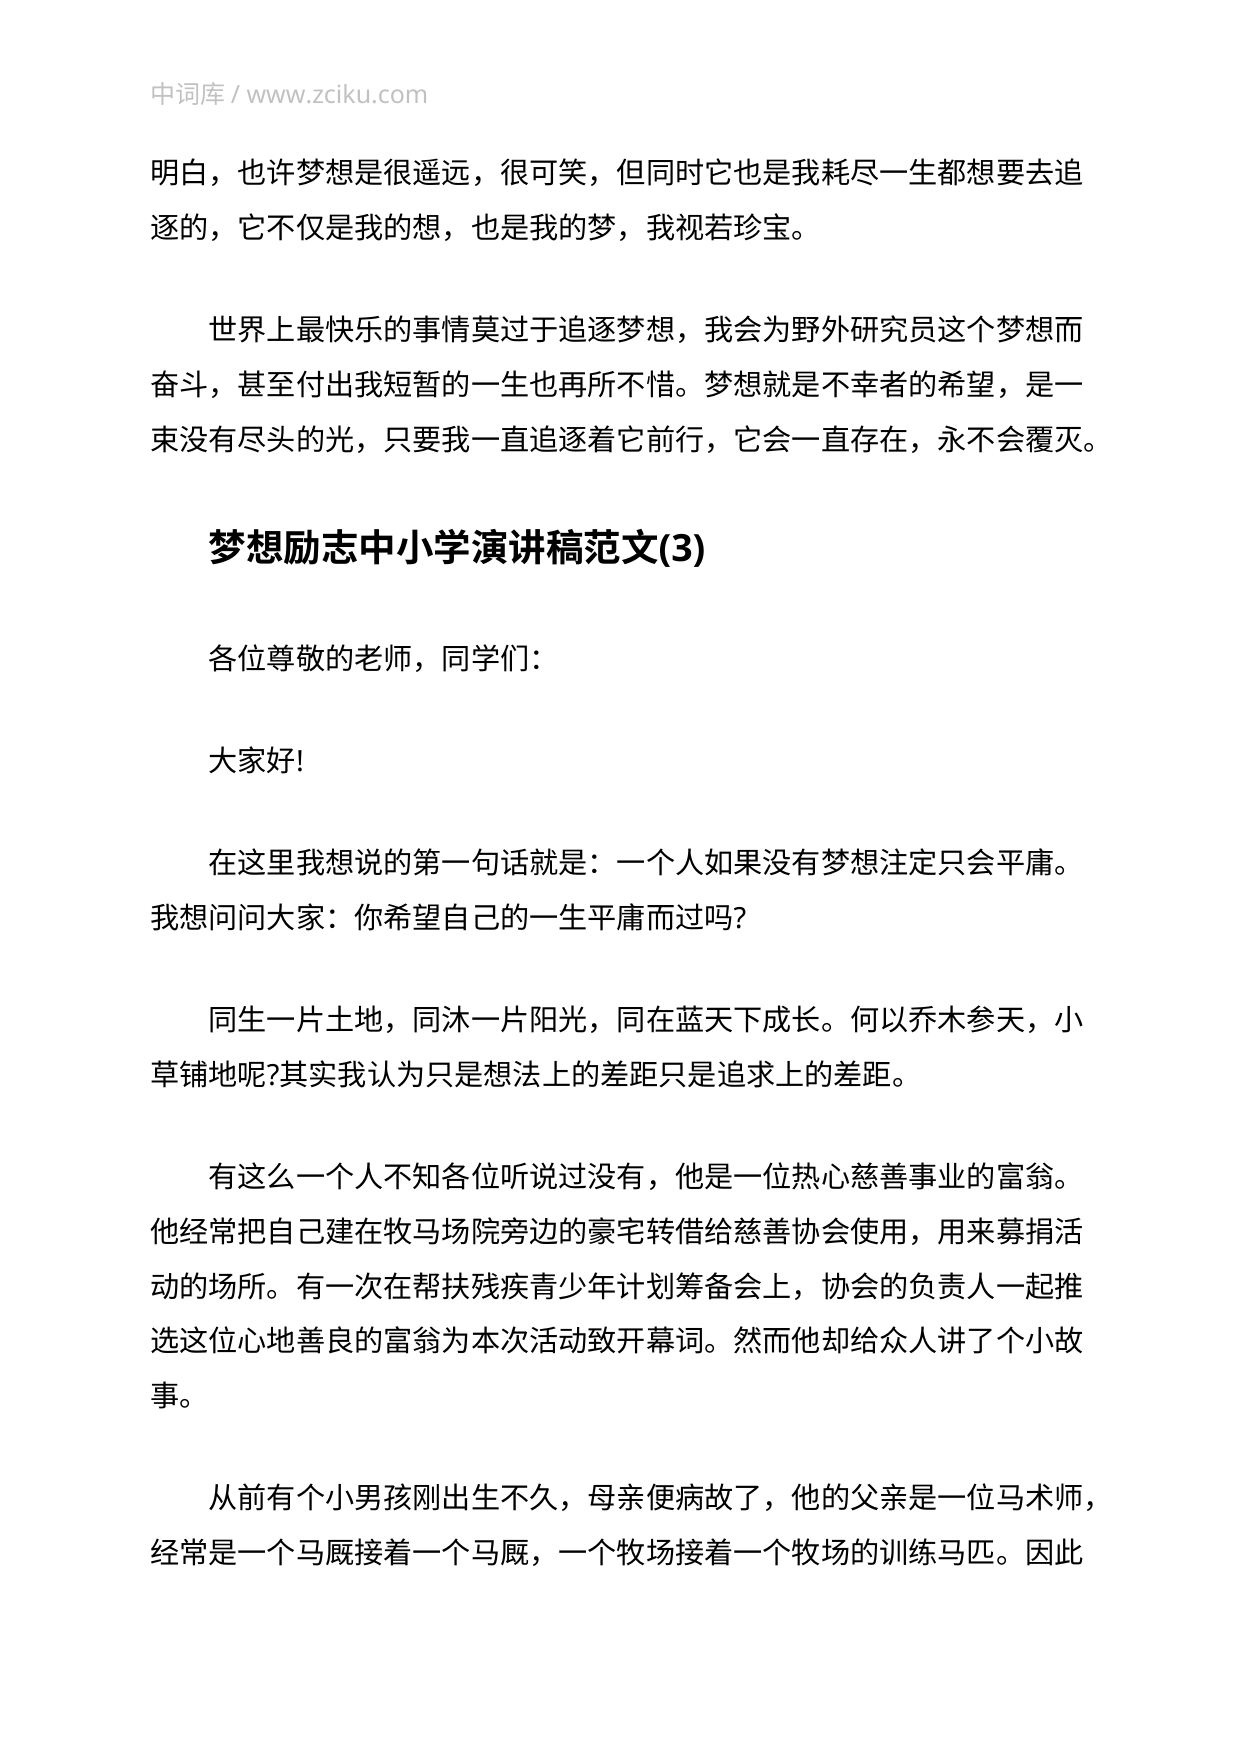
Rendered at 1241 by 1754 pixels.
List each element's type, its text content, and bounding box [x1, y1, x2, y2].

text 同生一片土地，同沐一片阳光，同在蓝天下成长。何以乔木参天，小草铺地呢?其实我认为只是想法上的差距只是追求上的差距。 [150, 996, 1090, 1094]
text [150, 150, 1090, 247]
text 各位尊敬的老师，同学们： [150, 636, 1090, 678]
text 大家好! [150, 738, 1090, 780]
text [150, 1475, 1090, 1572]
text 梦想励志中小学演讲稿范文(3) [150, 518, 1090, 573]
text 在这里我想说的第一句话就是：一个人如果没有梦想注定只会平庸。我想问问大家：你希望自己的一生平庸而过吗? [150, 839, 1090, 937]
text 世界上最快乐的事情莫过于追逐梦想，我会为野外研究员这个梦想而奋斗，甚至付出我短暂的一生也再所不惜。梦想就是不幸者的希望，是一束没有尽头的光，只要我一直追逐着它前行，它会一直存在，永不会覆灭。 [150, 307, 1090, 459]
text 有这么一个人不知各位听说过没有，他是一位热心慈善事业的富翁。他经常把自己建在牧马场院旁边的豪宅转借给慈善协会使用，用来募捐活动的场所。有一次在帮扶残疾青少年计划筹备会上，协会的负责人一起推选这位心地善良的富翁为本次活动致开幕词。然而他却给众人讲了个小故事。 [150, 1153, 1090, 1415]
